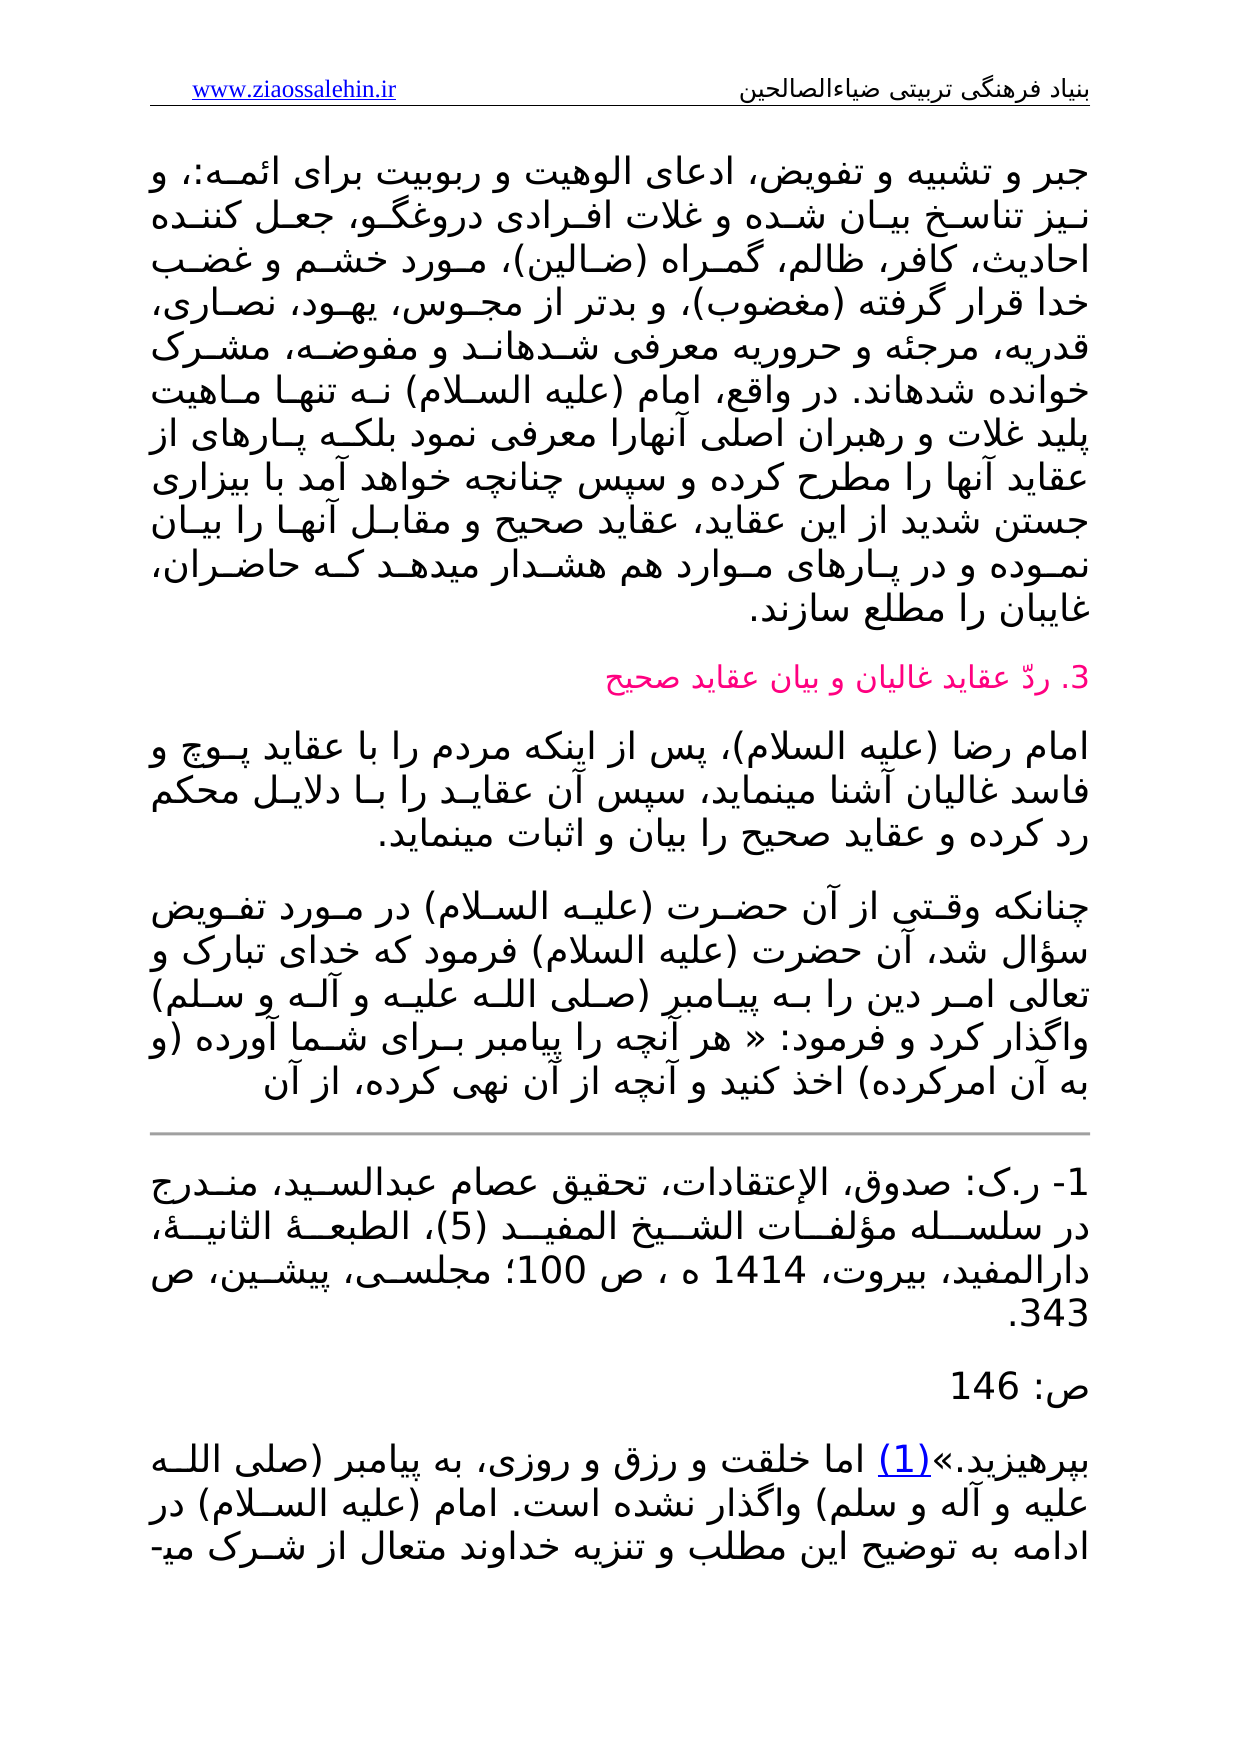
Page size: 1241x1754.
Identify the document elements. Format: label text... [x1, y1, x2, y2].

text امام رضا (علیه السلام)، پس از اینکه مردم را با عقاید پوچ و فاسد غالیان آشنا مینماید، سپس آن عقاید را با دلایل محکم رد کرده و عقاید صحیح را بیان و اثبات مینماید. [150, 725, 1090, 856]
subtitle 3. ردّ عقاید غالیان و بیان عقاید صحیح [150, 659, 1090, 696]
text ص: 146 [150, 1365, 1090, 1408]
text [150, 150, 1090, 630]
text 1- ر.ک: صدوق، الإعتقادات، تحقیق عصام عبدالسید، مندرج در سلسله مؤلفات الشیخ المفید (5)، الطبعۀ الثانیۀ، دارالمفید، بیروت، 1414 ه ، ص 100؛ مجلسی، پیشین، ص 343. [150, 1161, 1090, 1336]
text چنانکه وقتی از آن حضرت (علیه السلام) در مورد تفویض سؤال شد، آن حضرت (علیه السلام) فرمود که خدای تبارک و تعالی امر دین را به پیامبر (صلی الله علیه و آله و سلم) واگذار کرد و فرمود: « هر آنچه را پیامبر برای شما آورده (و به آن امرکرده) اخذ کنید و آنچه از آن نهی کرده، از آن [150, 885, 1090, 1103]
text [150, 1438, 1090, 1568]
